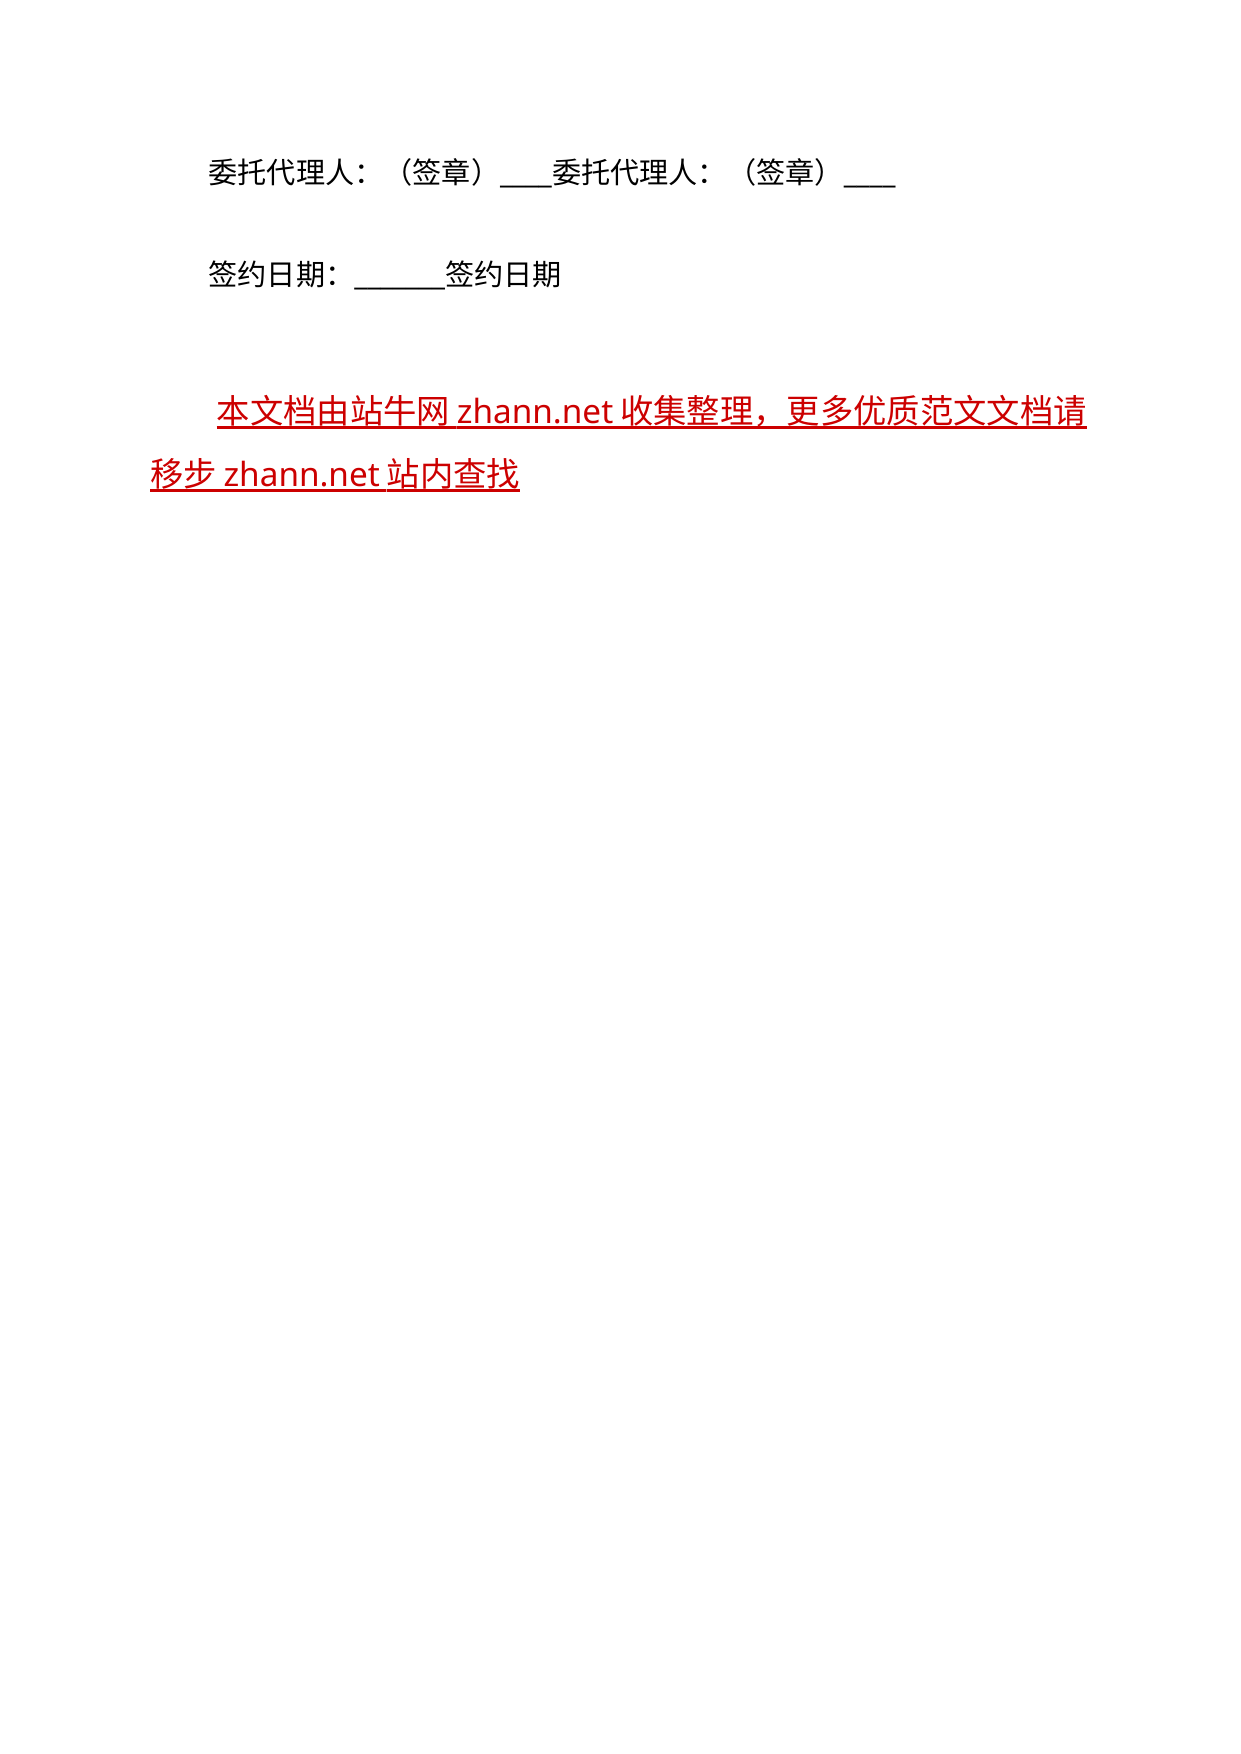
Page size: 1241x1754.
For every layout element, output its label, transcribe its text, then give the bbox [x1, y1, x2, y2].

text 本文档由站牛网zhann.net收集整理，更多优质范文文档请移步zhann.net站内查找 [150, 385, 1090, 496]
text 委托代理人：（签章）____委托代理人：（签章）____ [150, 150, 1090, 192]
text 签约日期：_______签约日期 [150, 252, 1090, 294]
